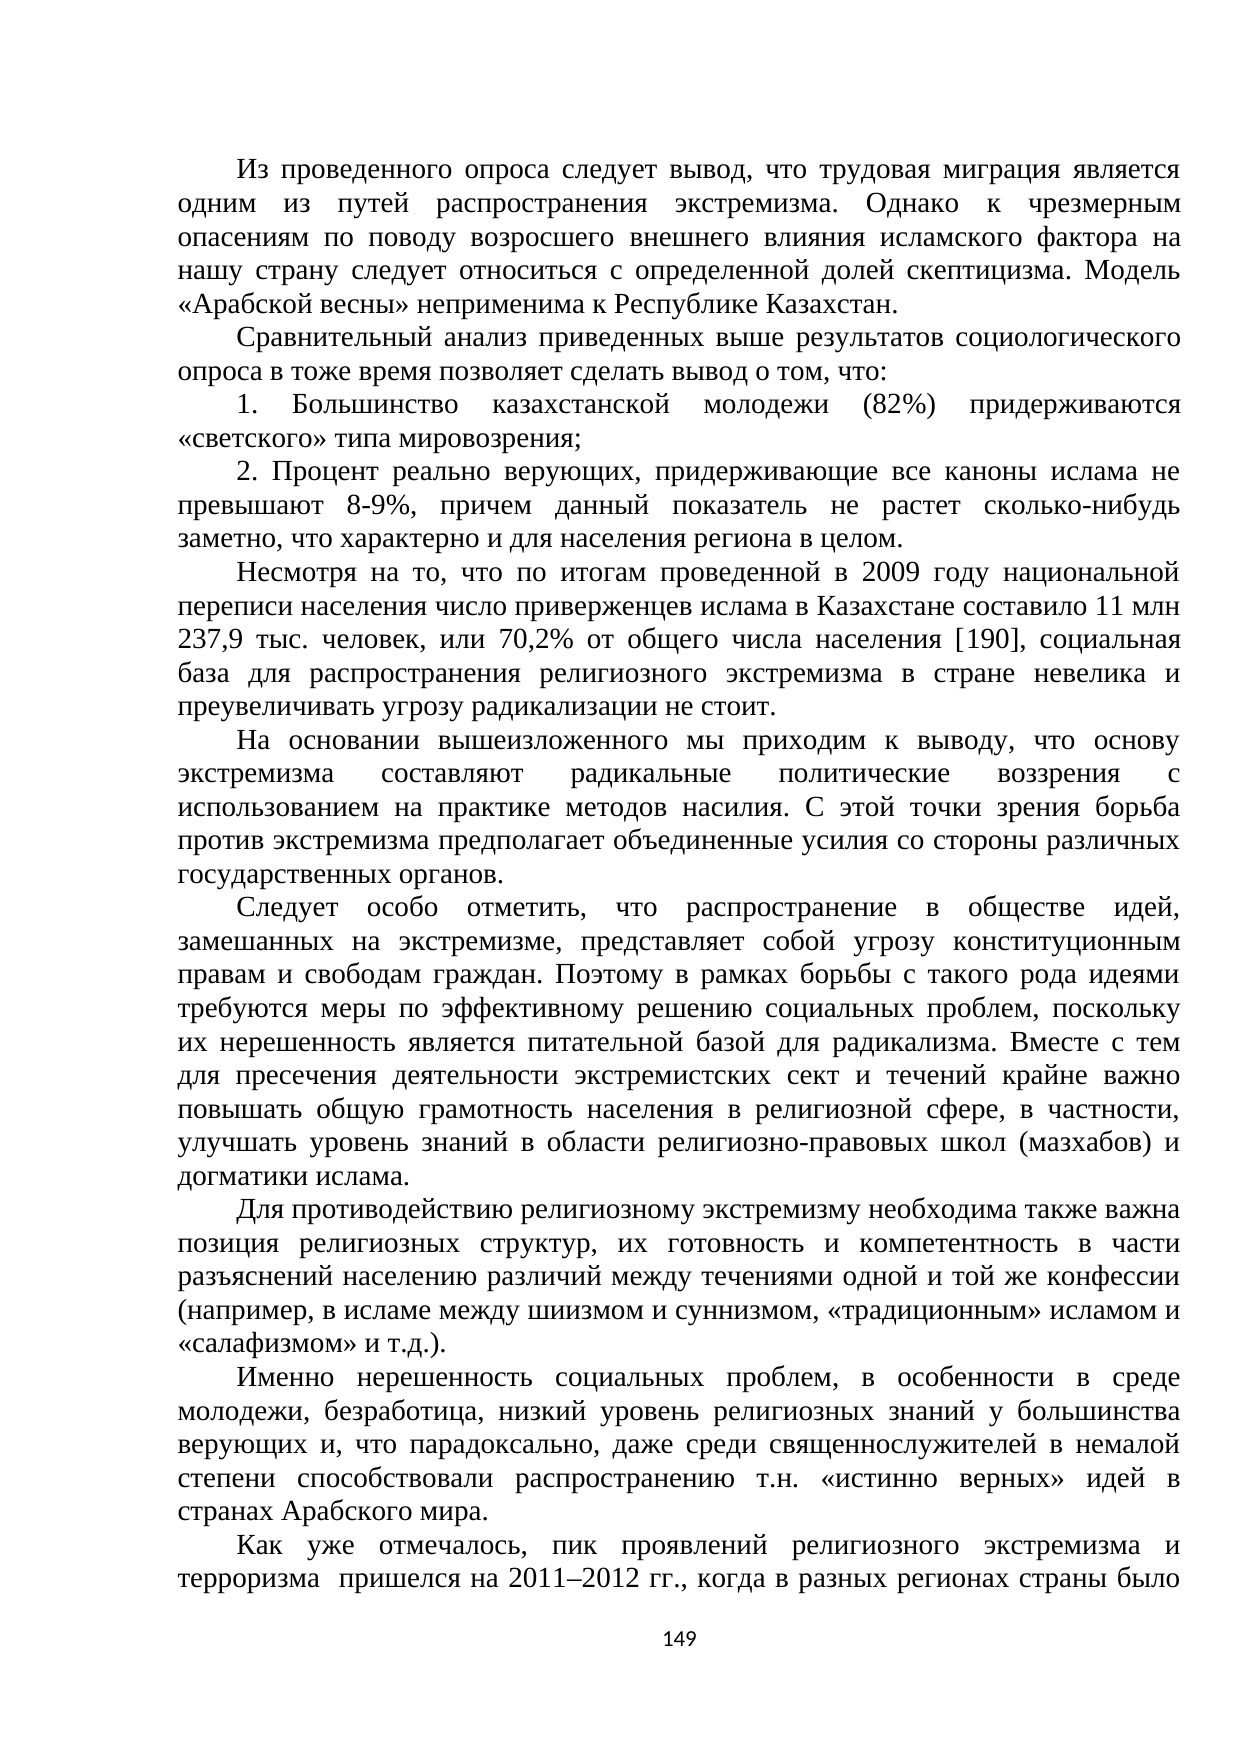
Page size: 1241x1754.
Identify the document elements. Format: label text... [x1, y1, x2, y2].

text Несмотря на то, что по итогам проведенной в 2009 году национальной переписи населения число приверженцев ислама в Казахстане составило 11 млн 237,9 тыс. человек, или 70,2% от общего числа населения [190], социальная база для распространения религиозного экстремизма в стране невелика и преувеличивать угрозу радикализации не стоит. [177, 554, 1181, 722]
text 2. Процент реально верующих, придерживающие все каноны ислама не превышают 8-9%, причем данный показатель не растет сколько-нибудь заметно, что характерно и для населения региона в целом. [177, 453, 1181, 554]
text Из проведенного опроса следует вывод, что трудовая миграция является одним из путей распространения экстремизма. Однако к чрезмерным опасениям по поводу возросшего внешнего влияния исламского фактора на нашу страну следует относиться с определенной долей скептицизма. Модель «Арабской весны» неприменима к Республике Казахстан. [177, 152, 1181, 319]
text Сравнительный анализ приведенных выше результатов социологического опроса в тоже время позволяет сделать вывод о том, что: [177, 319, 1181, 386]
text Именно нерешенность социальных проблем, в особенности в среде молодежи, безработица, низкий уровень религиозных знаний у большинства верующих и, что парадоксально, даже среди священнослужителей в немалой степени способствовали распространению т.н. «истинно верных» идей в странах Арабского мира. [177, 1359, 1181, 1527]
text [177, 1527, 1181, 1594]
text На основании вышеизложенного мы приходим к выводу, что основу экстремизма составляют радикальные политические воззрения с использованием на практике методов насилия. С этой точки зрения борьба против экстремизма предполагает объединенные усилия со стороны различных государственных органов. [177, 722, 1181, 889]
text 1. Большинство казахстанской молодежи (82%) придерживаются «светского» типа мировозрения; [177, 386, 1181, 453]
text Следует особо отметить, что распространение в обществе идей, замешанных на экстремизме, представляет собой угрозу конституционным правам и свободам граждан. Поэтому в рамках борьбы с такого рода идеями требуются меры по эффективному решению социальных проблем, поскольку их нерешенность является питательной базой для радикализма. Вместе с тем для пресечения деятельности экстремистских сект и течений крайне важно повышать общую грамотность населения в религиозной сфере, в частности, улучшать уровень знаний в области религиозно-правовых школ (мазхабов) и догматики ислама. [177, 889, 1181, 1191]
text Для противодействию религиозному экстремизму необходима также важна позиция религиозных структур, их готовность и компетентность в части разъяснений населению различий между течениями одной и той же конфессии (например, в исламе между шиизмом и суннизмом, «традиционным» исламом и «салафизмом» и т.д.). [177, 1191, 1181, 1359]
